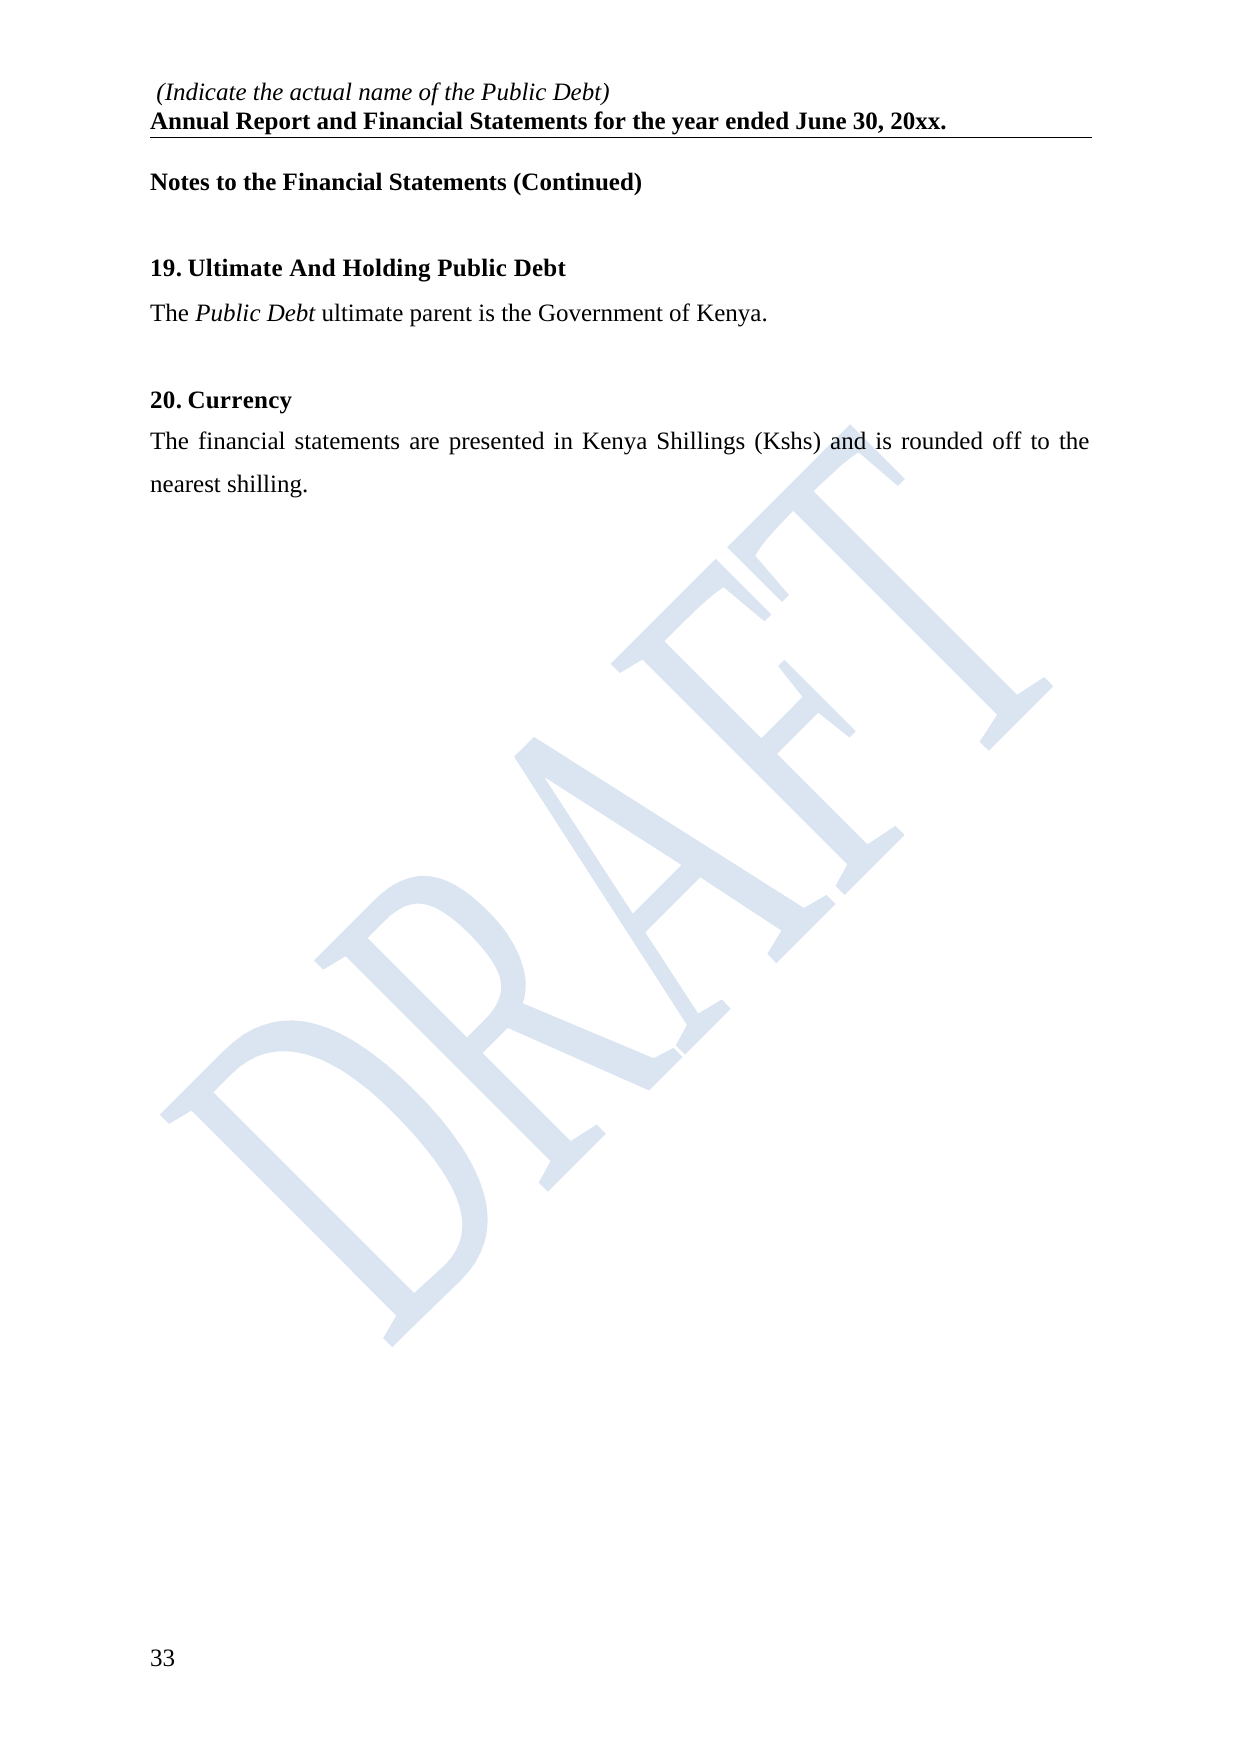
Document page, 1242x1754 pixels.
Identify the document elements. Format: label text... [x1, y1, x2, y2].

subtitle Currency [150, 385, 1092, 413]
text Notes to the Financial Statements (Continued) [150, 167, 1092, 196]
text The Public Debt ultimate parent is the Government of Kenya. [150, 298, 1092, 327]
subtitle Ultimate And Holding Public Debt [150, 253, 1092, 282]
text The financial statements are presented in Kenya Shillings (Kshs) and is rounded off to the nearest shilling. [150, 426, 1092, 498]
